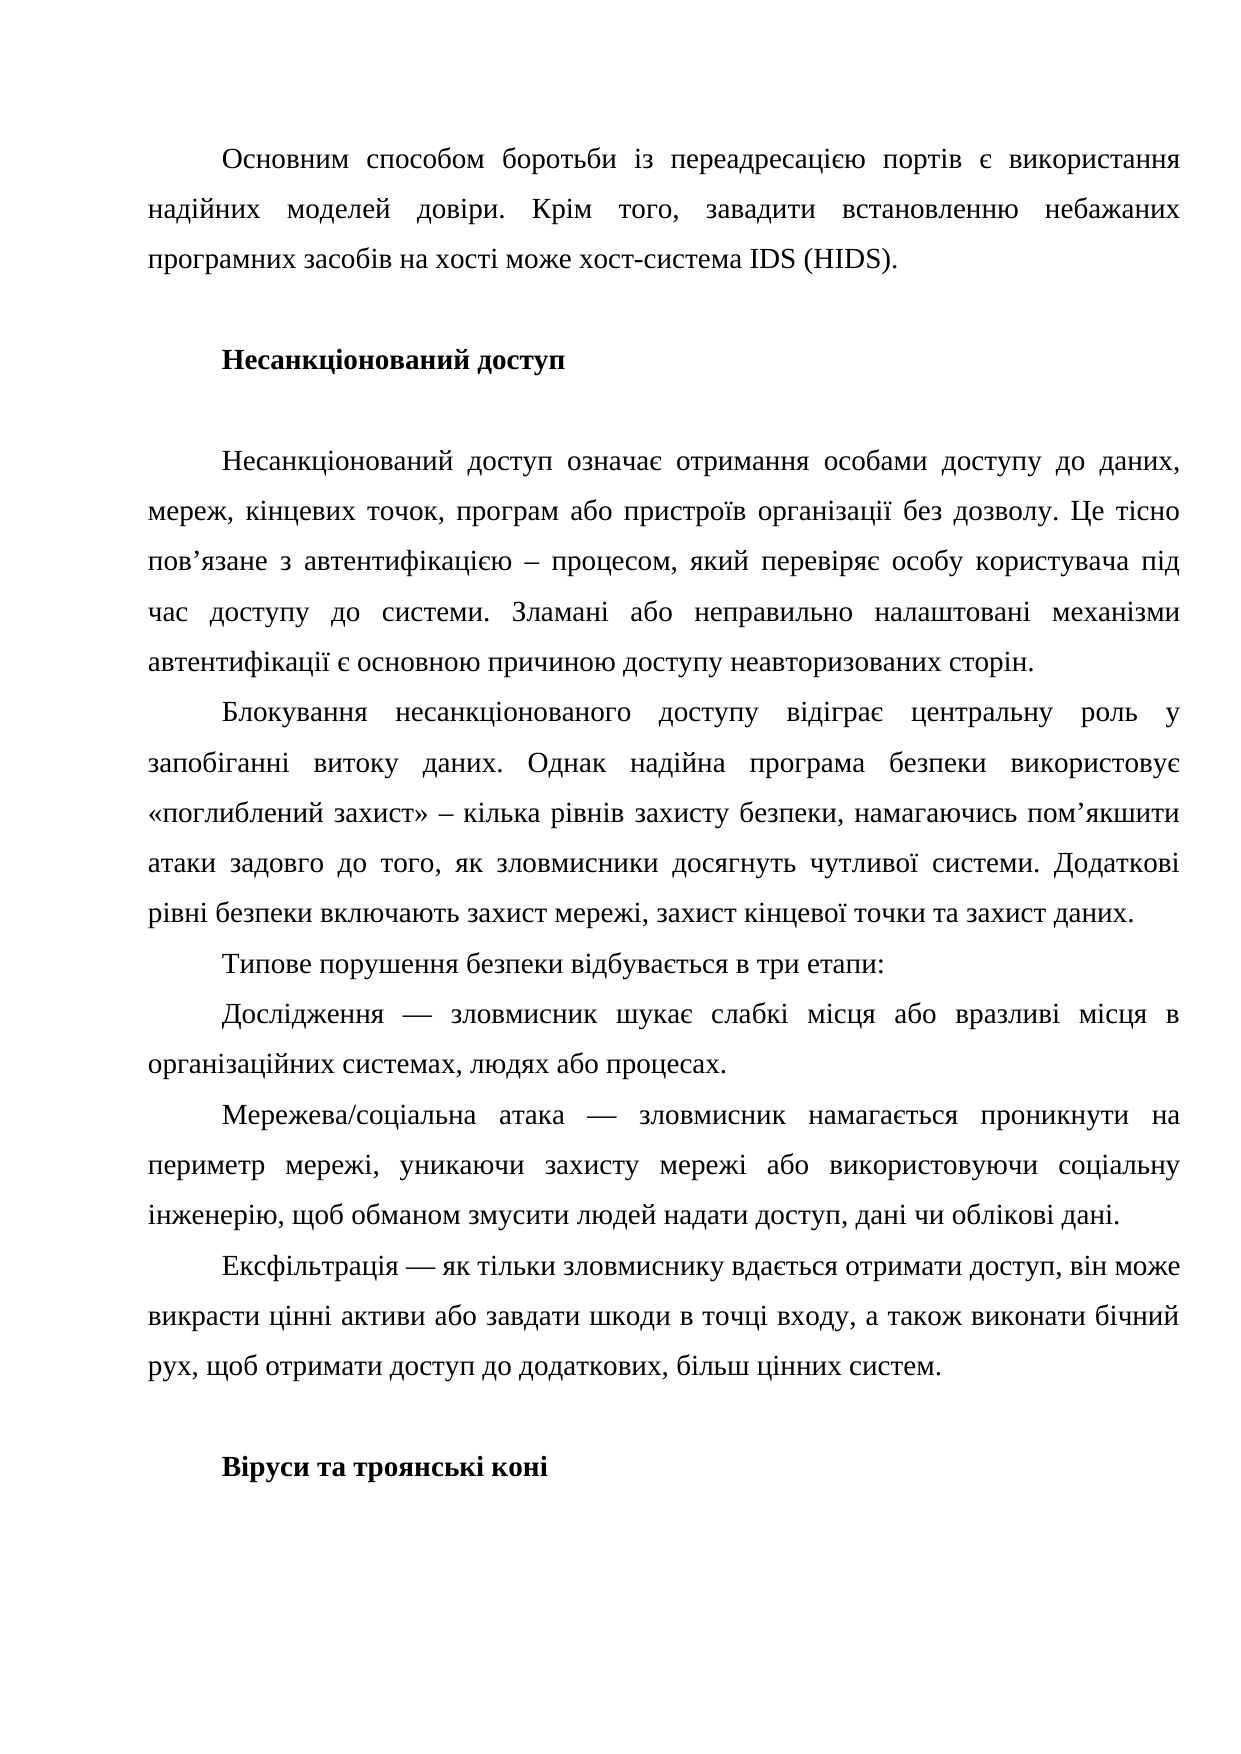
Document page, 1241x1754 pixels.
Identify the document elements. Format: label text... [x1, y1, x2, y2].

text Блокування несанкціонованого доступу відіграє центральну роль у запобіганні витоку даних. Однак надійна програма безпеки використовує «поглиблений захист» – кілька рівнів захисту безпеки, намагаючись пом’якшити атаки задовго до того, як зловмисники досягнуть чутливої системи. Додаткові рівні безпеки включають захист мережі, захист кінцевої точки та захист даних. [148, 694, 1181, 929]
text Мережева/соціальна атака — зловмисник намагається проникнути на периметр мережі, уникаючи захисту мережі або використовуючи соціальну інженерію, щоб обманом змусити людей надати доступ, дані чи облікові дані. [148, 1097, 1181, 1231]
text Ексфільтрація — як тільки зловмиснику вдається отримати доступ, він може викрасти цінні активи або завдати шкоди в точці входу, а також виконати бічний рух, щоб отримати доступ до додаткових, більш цінних систем. [148, 1248, 1181, 1382]
text Несанкціонований доступ [148, 342, 1181, 376]
text Основним способом боротьби із переадресацією портів є використання надійних моделей довіри. Крім того, завадити встановленню небажаних програмних засобів на хості може хост-система IDS (HIDS). [148, 141, 1181, 275]
text Несанкціонований доступ означає отримання особами доступу до даних, мереж, кінцевих точок, програм або пристроїв організації без дозволу. Це тісно пов’язане з автентифікацією – процесом, який перевіряє особу користувача під час доступу до системи. Зламані або неправильно налаштовані механізми автентифікації є основною причиною доступу неавторизованих сторін. [148, 443, 1181, 678]
text Віруси та троянські коні [148, 1449, 1181, 1483]
text Дослідження — зловмисник шукає слабкі місця або вразливі місця в організаційних системах, людях або процесах. [148, 996, 1181, 1080]
text Типове порушення безпеки відбувається в три етапи: [148, 946, 1181, 979]
